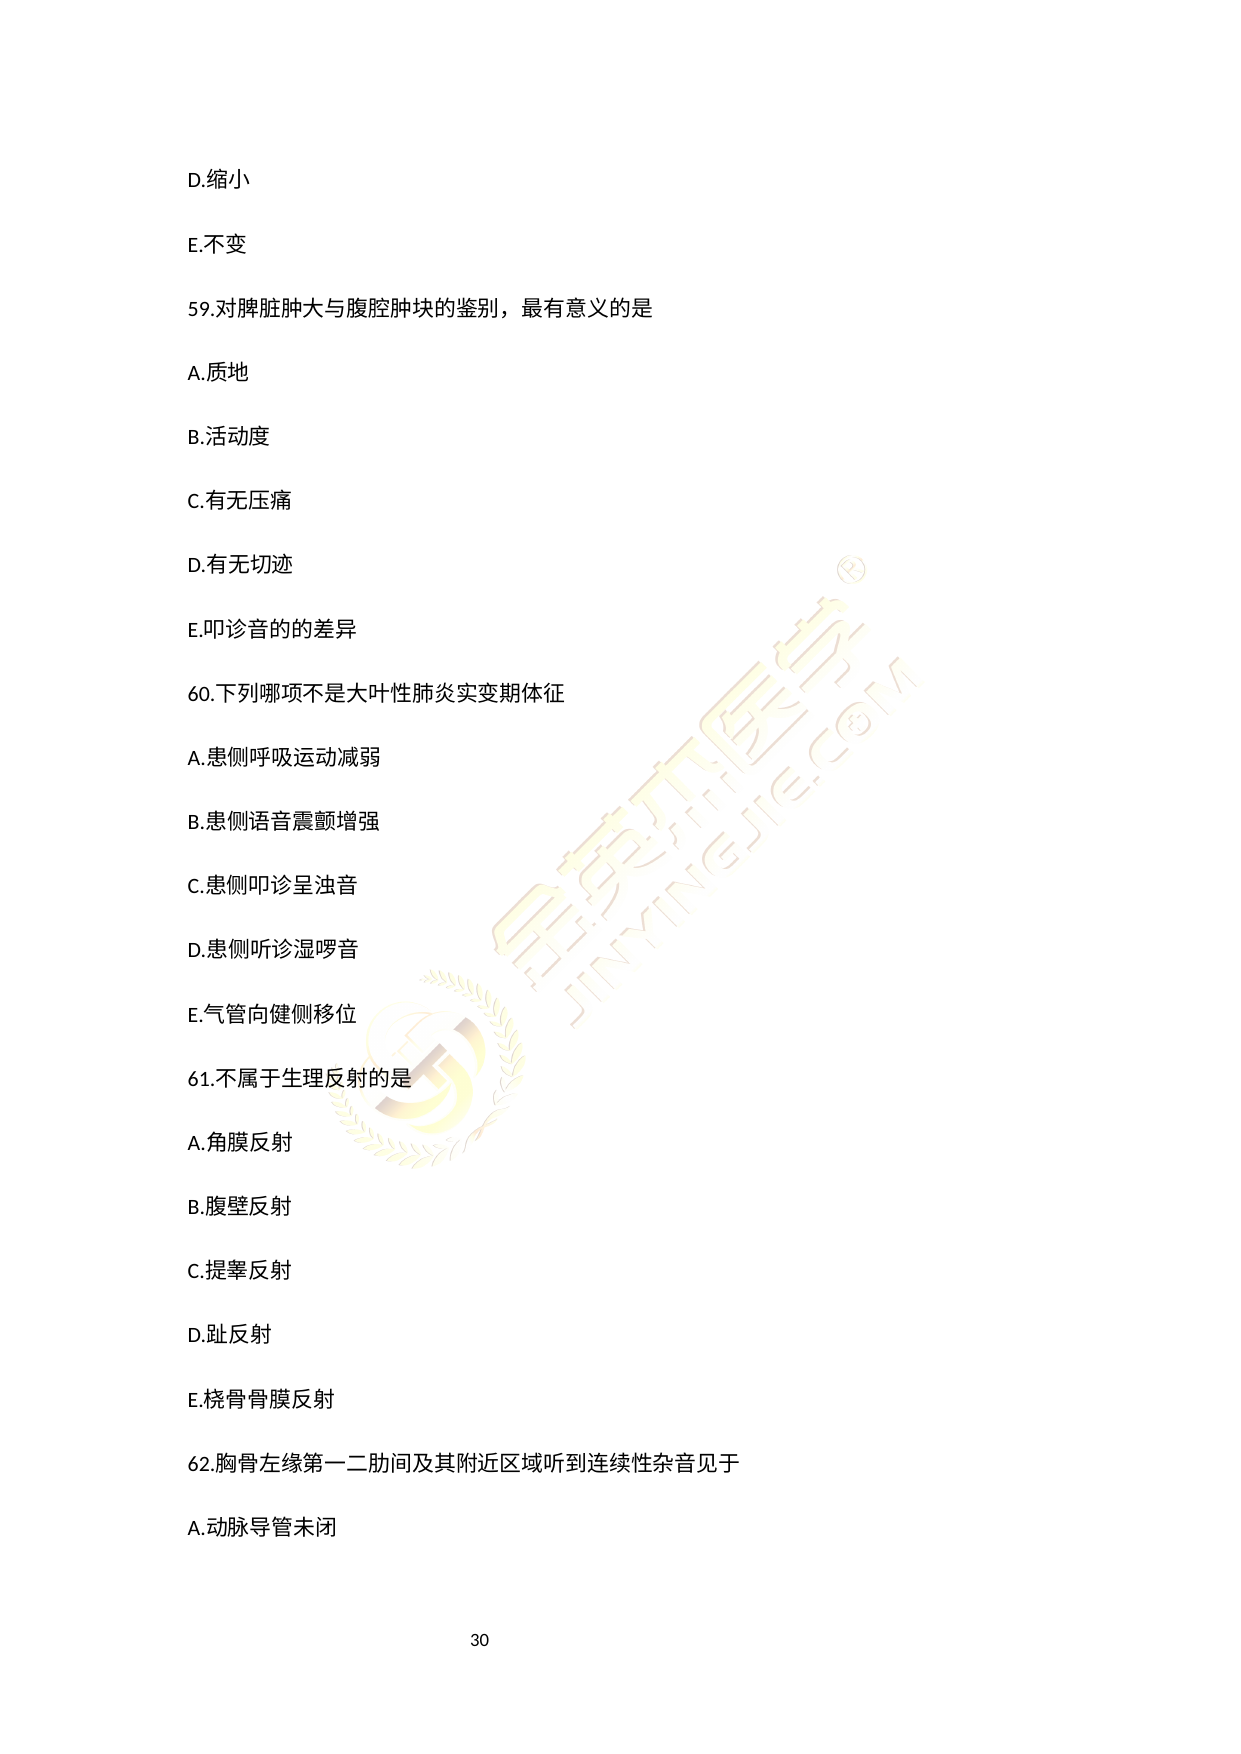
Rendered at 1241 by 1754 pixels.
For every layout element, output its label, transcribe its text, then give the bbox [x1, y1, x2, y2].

text D.有无切迹 [187, 547, 1053, 579]
text A.患侧呼吸运动减弱 [187, 739, 1053, 772]
text C.有无压痛 [187, 483, 1053, 515]
text C.提睾反射 [187, 1253, 1053, 1285]
text 59.对脾脏肿大与腹腔肿块的鉴别，最有意义的是 [187, 290, 1053, 323]
text E.气管向健侧移位 [187, 996, 1053, 1029]
text D.患侧听诊湿啰音 [187, 932, 1053, 964]
text E.叩诊音的的差异 [187, 611, 1053, 644]
text A.质地 [187, 354, 1053, 387]
text C.患侧叩诊呈浊音 [187, 868, 1053, 900]
text 60.下列哪项不是大叶性肺炎实变期体征 [187, 675, 1053, 708]
text 62.胸骨左缘第一二肋间及其附近区域听到连续性杂音见于 [187, 1445, 1053, 1478]
text B.患侧语音震颤增强 [187, 804, 1053, 836]
text E.不变 [187, 226, 1053, 259]
text A.动脉导管未闭 [187, 1509, 1053, 1542]
text A.角膜反射 [187, 1124, 1053, 1157]
text B.腹壁反射 [187, 1189, 1053, 1221]
text D.缩小 [187, 162, 1053, 194]
text B.活动度 [187, 419, 1053, 451]
text E.桡骨骨膜反射 [187, 1381, 1053, 1414]
text 61.不属于生理反射的是 [187, 1060, 1053, 1093]
text D.趾反射 [187, 1317, 1053, 1349]
